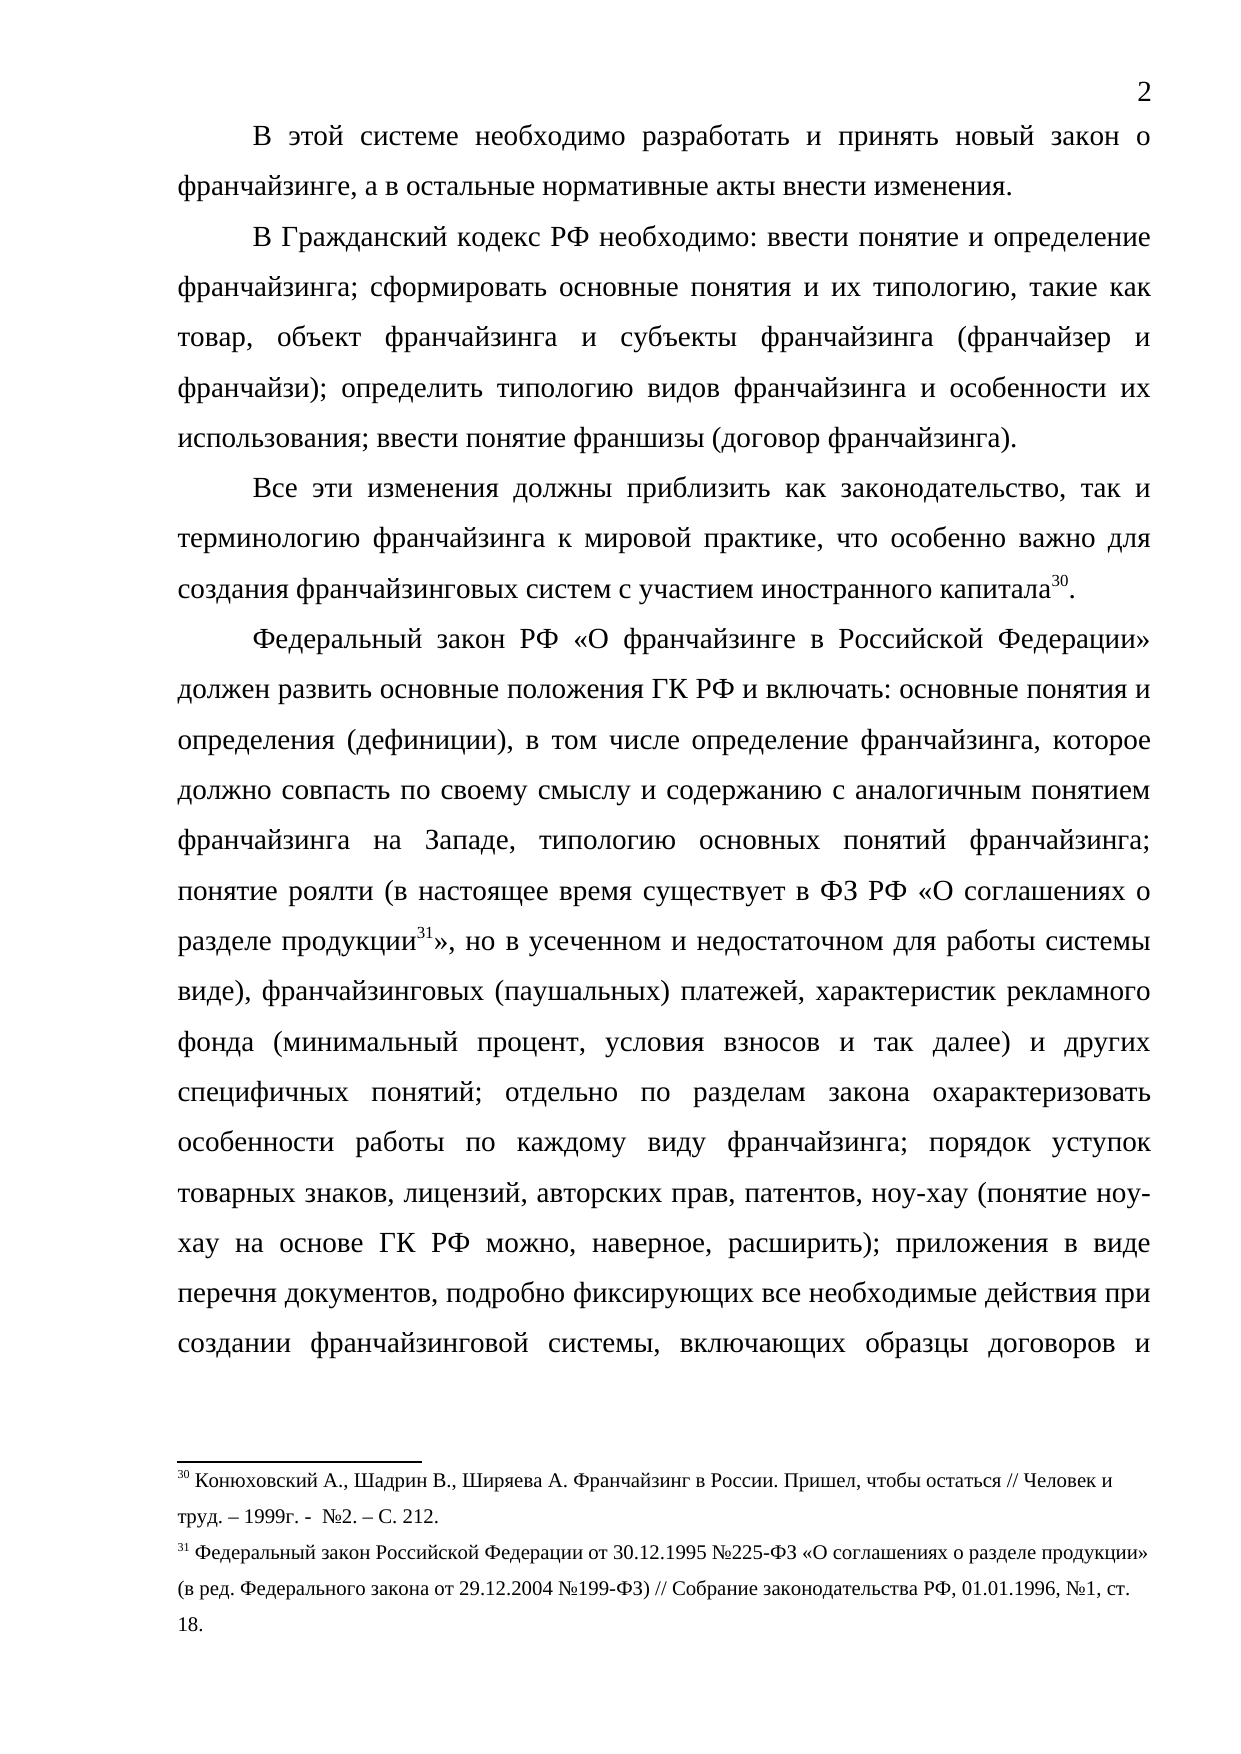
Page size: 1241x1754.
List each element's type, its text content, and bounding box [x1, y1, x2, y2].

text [177, 621, 1152, 1359]
text В этой системе необходимо разработать и принять новый закон о франчайзинге, а в остальные нормативные акты внести изменения. [177, 118, 1152, 202]
text В Гражданский кодекс РФ необходимо: ввести понятие и определение франчайзинга; сформировать основные понятия и их типологию, такие как товар, объект франчайзинга и субъекты франчайзинга (франчайзер и франчайзи); определить типологию видов франчайзинга и особенности их использования; ввести понятие франшизы (договор франчайзинга). [177, 219, 1152, 453]
text Все эти изменения должны приблизить как законодательство, так и терминологию франчайзинга к мировой практике, что особенно важно для создания франчайзинговых систем с участием иностранного капитала. [177, 470, 1152, 604]
